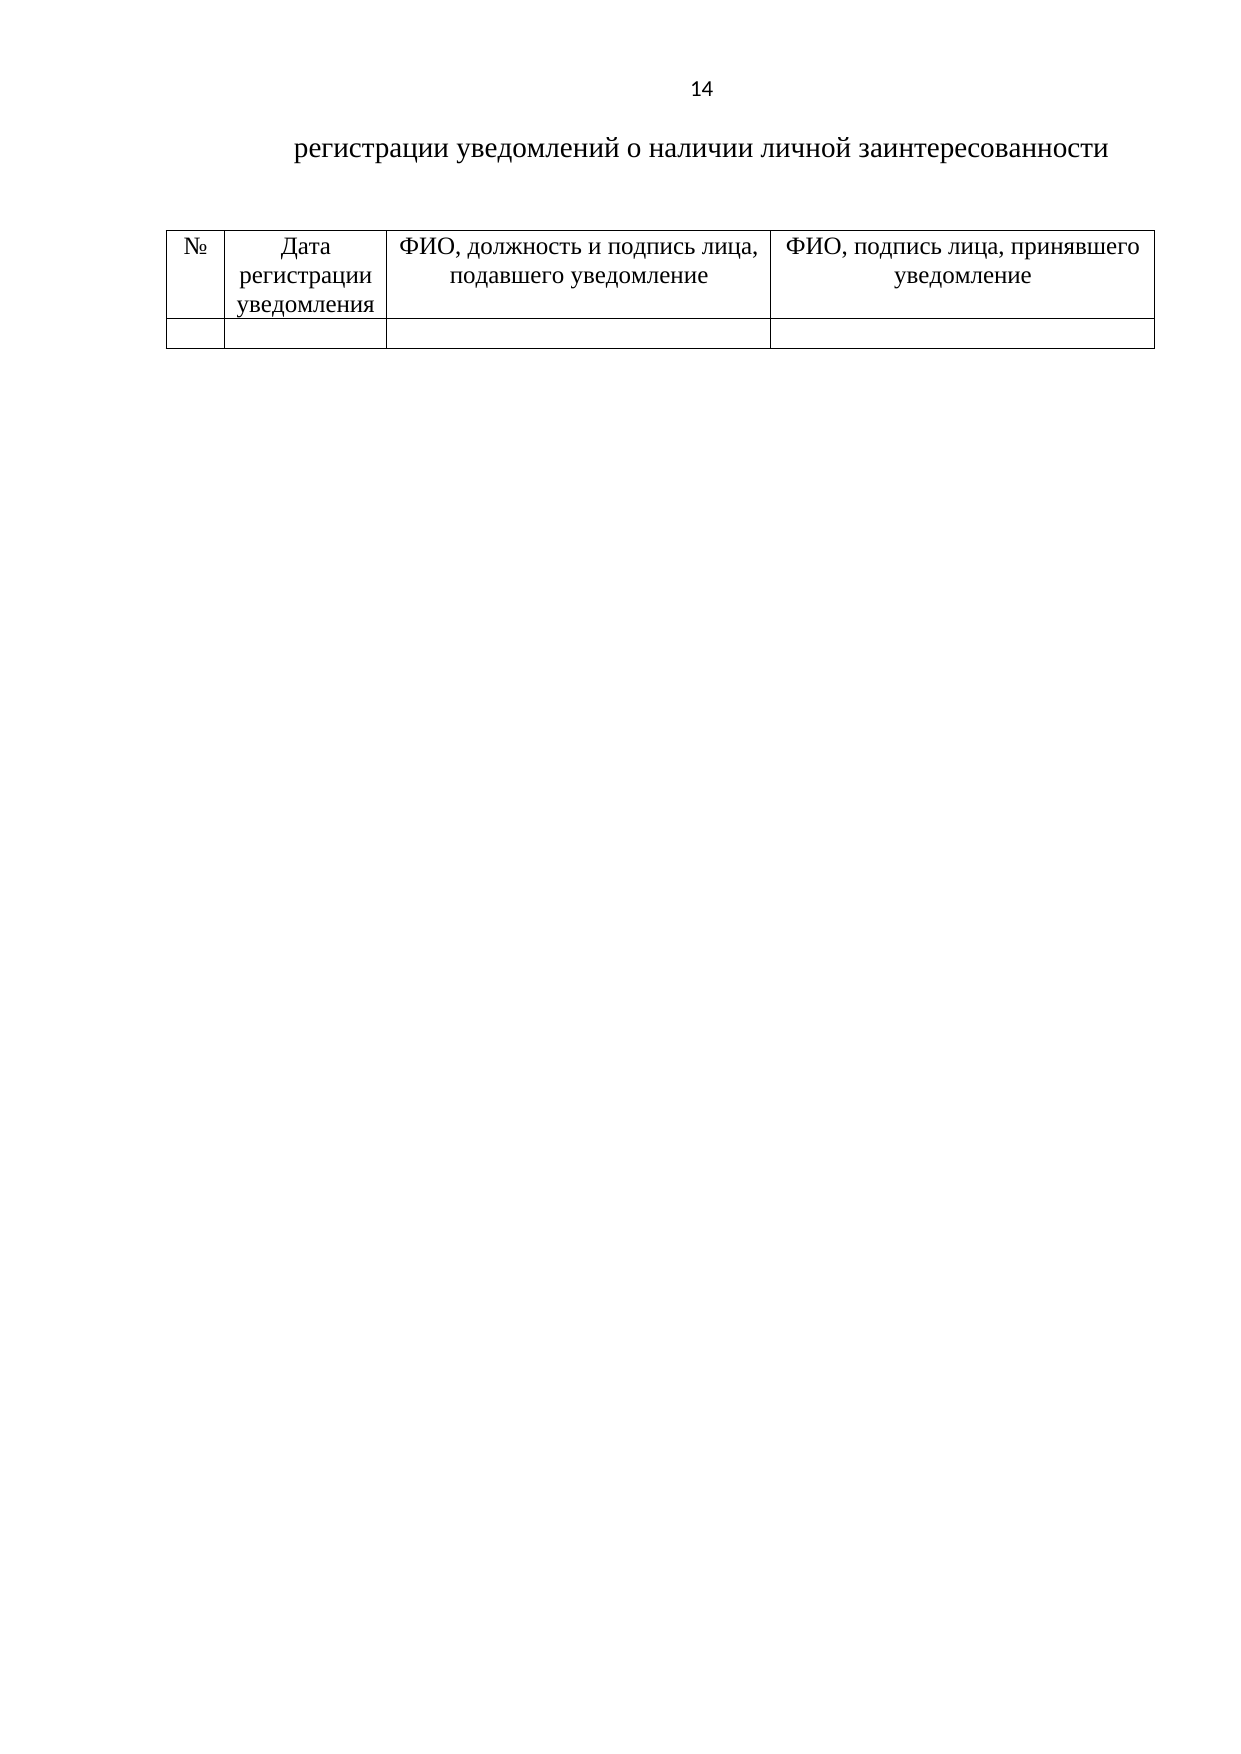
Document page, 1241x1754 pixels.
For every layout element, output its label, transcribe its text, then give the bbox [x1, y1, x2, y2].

text регистрации уведомлений о наличии личной заинтересованности [177, 130, 1152, 163]
table_cell [225, 319, 386, 347]
table_cell [771, 319, 1154, 347]
table_header Дата регистрации уведомления [225, 231, 386, 318]
table_cell [387, 319, 770, 347]
table_header ФИО, подпись лица, принявшего уведомление [771, 231, 1154, 318]
table_header № [167, 231, 224, 318]
table_header ФИО, должность и подпись лица, подавшего уведомление [387, 231, 770, 318]
table_cell [167, 319, 224, 347]
